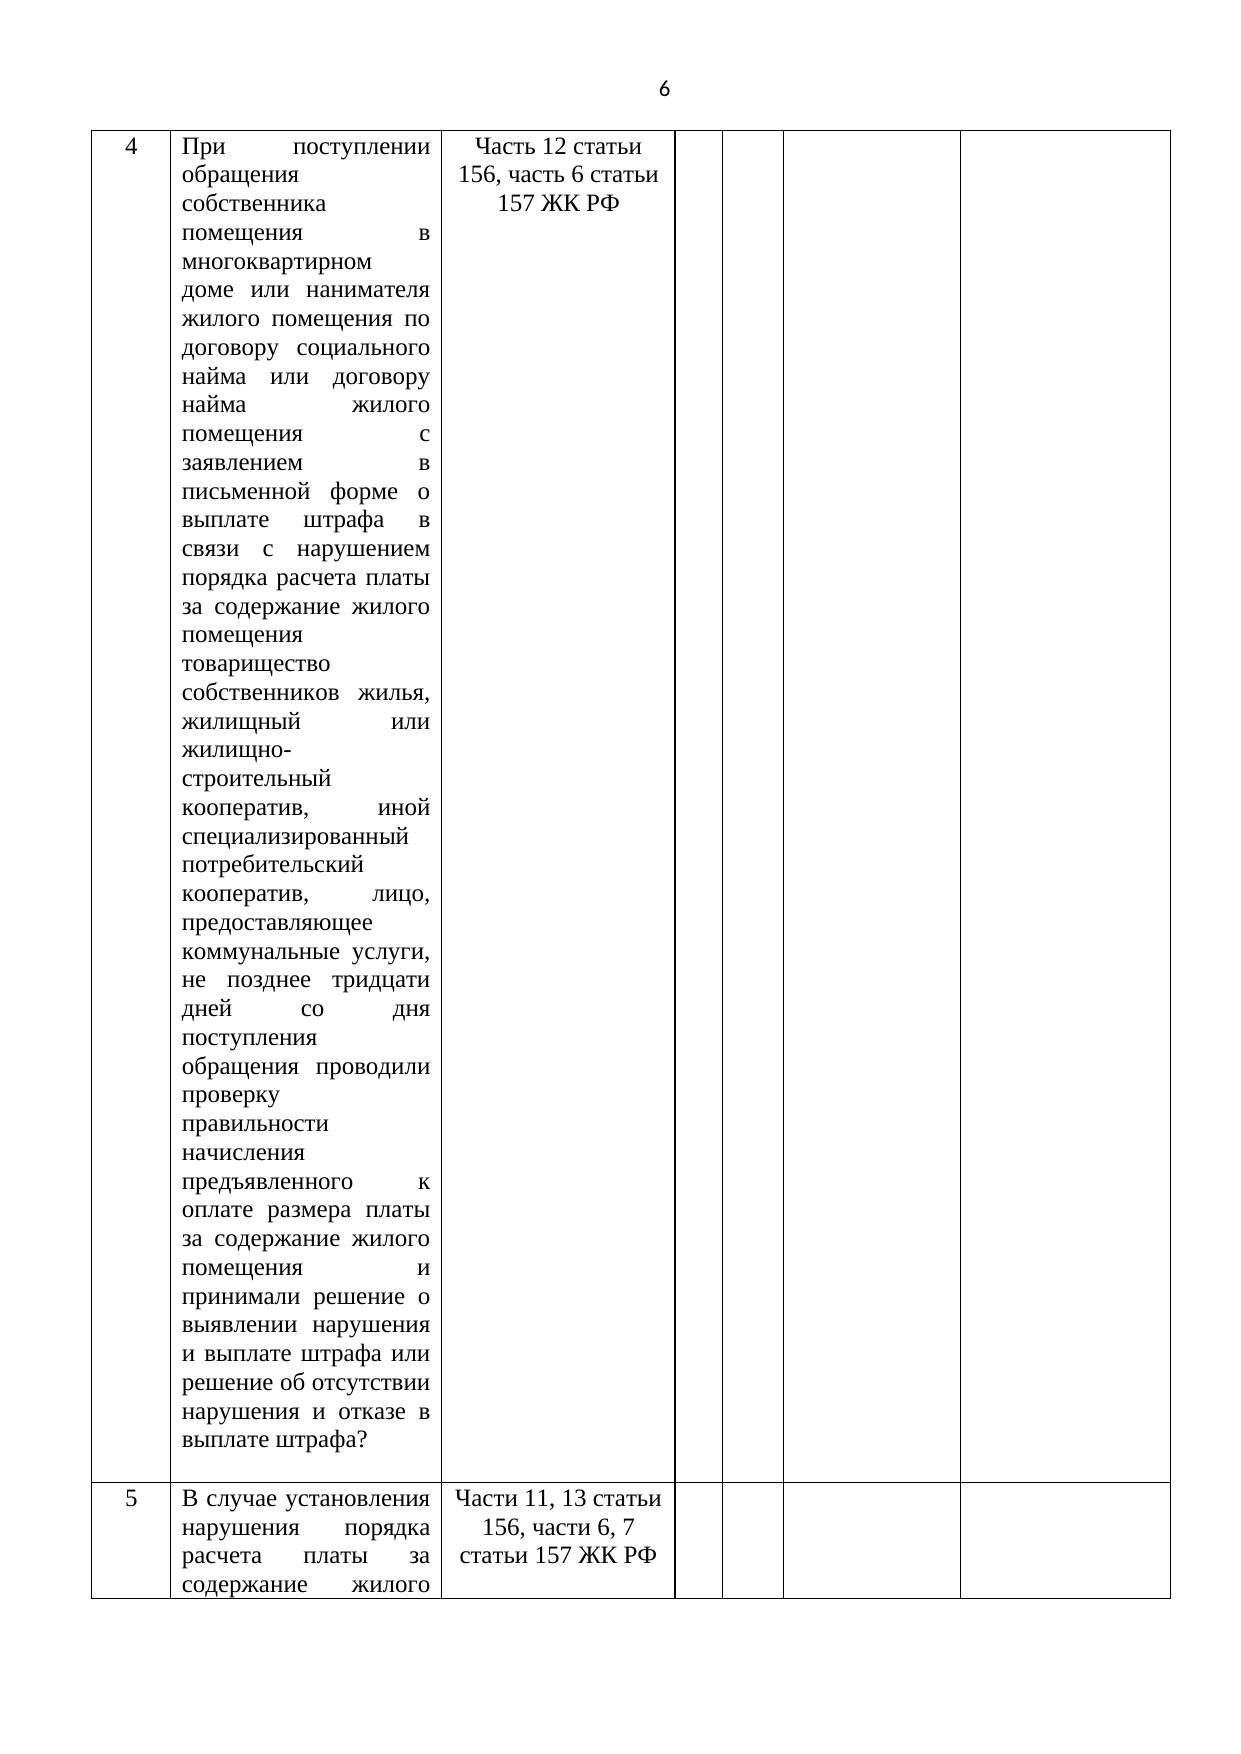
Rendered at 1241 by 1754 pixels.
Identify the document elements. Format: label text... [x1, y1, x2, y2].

table_cell [723, 131, 783, 1482]
table_cell 4 [92, 131, 170, 1482]
table_cell [961, 1483, 1170, 1598]
table_cell [676, 1483, 722, 1598]
table_cell [676, 131, 722, 1482]
table_cell [784, 131, 960, 1482]
table_cell [723, 1483, 783, 1598]
table_cell При поступлении обращения собственника помещения в многоквартирном доме или нанимателя жилого помещения по договору социального найма или договору найма жилого помещения с заявлением в письменной форме о выплате штрафа в связи с нарушением порядка расчета платы за содержание жилого помещения товарищество собственников жилья, жилищный или жилищно-строительный кооператив, иной специализированный потребительский кооператив, лицо, предоставляющее коммунальные услуги, не позднее тридцати дней со дня поступления обращения проводили проверку правильности начисления предъявленного к оплате размера платы за содержание жилого помещения и принимали решение о выявлении нарушения и выплате штрафа или решение об отсутствии нарушения и отказе в выплате штрафа? [171, 131, 441, 1482]
table_cell [784, 1483, 960, 1598]
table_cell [442, 1483, 674, 1598]
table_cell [171, 1483, 441, 1598]
table_cell 5 [92, 1483, 170, 1598]
table_cell Часть 12 статьи 156, часть 6 статьи 157 ЖК РФ [442, 131, 674, 1482]
table_cell [961, 131, 1170, 1482]
